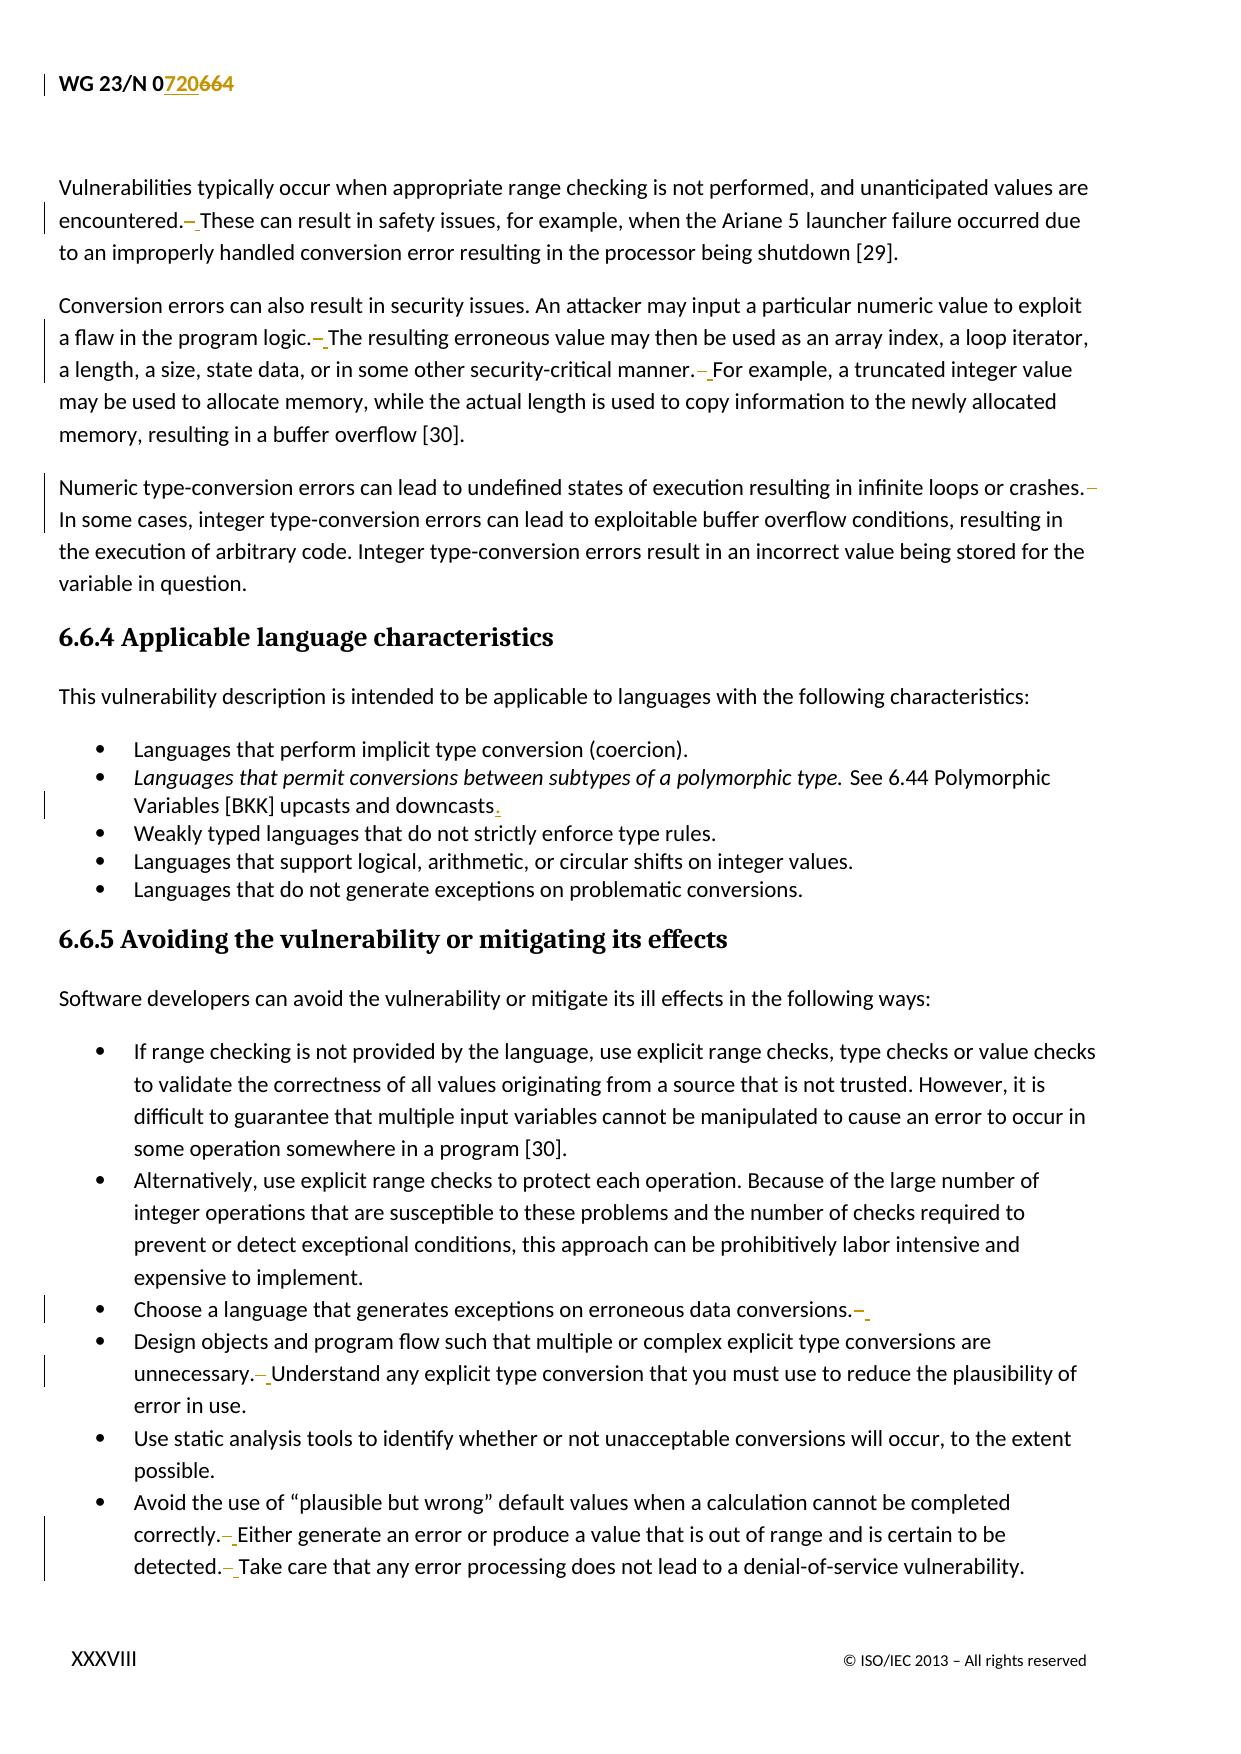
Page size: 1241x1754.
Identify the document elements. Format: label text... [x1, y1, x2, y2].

list Choose a language that generates exceptions on erroneous data conversions. [96, 1295, 1099, 1323]
text This vulnerability description is intended to be applicable to languages with the following characteristics: [58, 682, 1099, 710]
list Languages that perform implicit type conversion (coercion). [96, 735, 1099, 763]
list Avoid the use of “plausible but wrong” default values when a calculation cannot be completed correctly.Either generate an error or produce a value that is out of range and is certain to be detected.Take care that any error processing does not lead to a denial-of-service vulnerability. [96, 1488, 1099, 1581]
text Numeric type-conversion errors can lead to undefined states of execution resulting in infinite loops or crashes.In some cases, integer type-conversion errors can lead to exploitable buffer overflow conditions, resulting in the execution of arbitrary code. Integer type-conversion errors result in an incorrect value being stored for the variable in question. [58, 473, 1099, 597]
subtitle 6.6.4 Applicable language characteristics [58, 622, 1099, 653]
subtitle 6.6.5 Avoiding the vulnerability or mitigating its effects [58, 924, 1099, 956]
list Weakly typed languages that do not strictly enforce type rules. [96, 819, 1099, 847]
list Languages that do not generate exceptions on problematic conversions. [96, 876, 1099, 903]
list Languages that support logical, arithmetic, or circular shifts on integer values. [96, 847, 1099, 876]
list Languages that permit conversions between subtypes of a polymorphic type. See 6.44 Polymorphic Variables [BKK] upcasts and downcasts [96, 763, 1099, 819]
list Alternatively, use explicit range checks to protect each operation. Because of the large number of integer operations that are susceptible to these problems and the number of checks required to prevent or detect exceptional conditions, this approach can be prohibitively labor intensive and expensive to implement. [96, 1166, 1099, 1291]
list Design objects and program flow such that multiple or complex explicit type conversions are unnecessary.Understand any explicit type conversion that you must use to reduce the plausibility of error in use. [96, 1327, 1099, 1419]
text Vulnerabilities typically occur when appropriate range checking is not performed, and unanticipated values are encountered.These can result in safety issues, for example, when the Ariane 5 launcher failure occurred due to an improperly handled conversion error resulting in the processor being shutdown [29]. [58, 173, 1099, 266]
text Conversion errors can also result in security issues. An attacker may input a particular numeric value to exploit a flaw in the program logic.The resulting erroneous value may then be used as an array index, a loop iterator, a length, a size, state data, or in some other security-critical manner.For example, a truncated integer value may be used to allocate memory, while the actual length is used to copy information to the newly allocated memory, resulting in a buffer overflow [30]. [58, 291, 1099, 448]
text Software developers can avoid the vulnerability or mitigate its ill effects in the following ways: [58, 984, 1099, 1012]
list If range checking is not provided by the language, use explicit range checks, type checks or value checks to validate the correctness of all values originating from a source that is not trusted. However, it is difficult to guarantee that multiple input variables cannot be manipulated to cause an error to occur in some operation somewhere in a program [30]. [96, 1037, 1099, 1162]
list Use static analysis tools to identify whether or not unacceptable conversions will occur, to the extent possible. [96, 1424, 1099, 1484]
